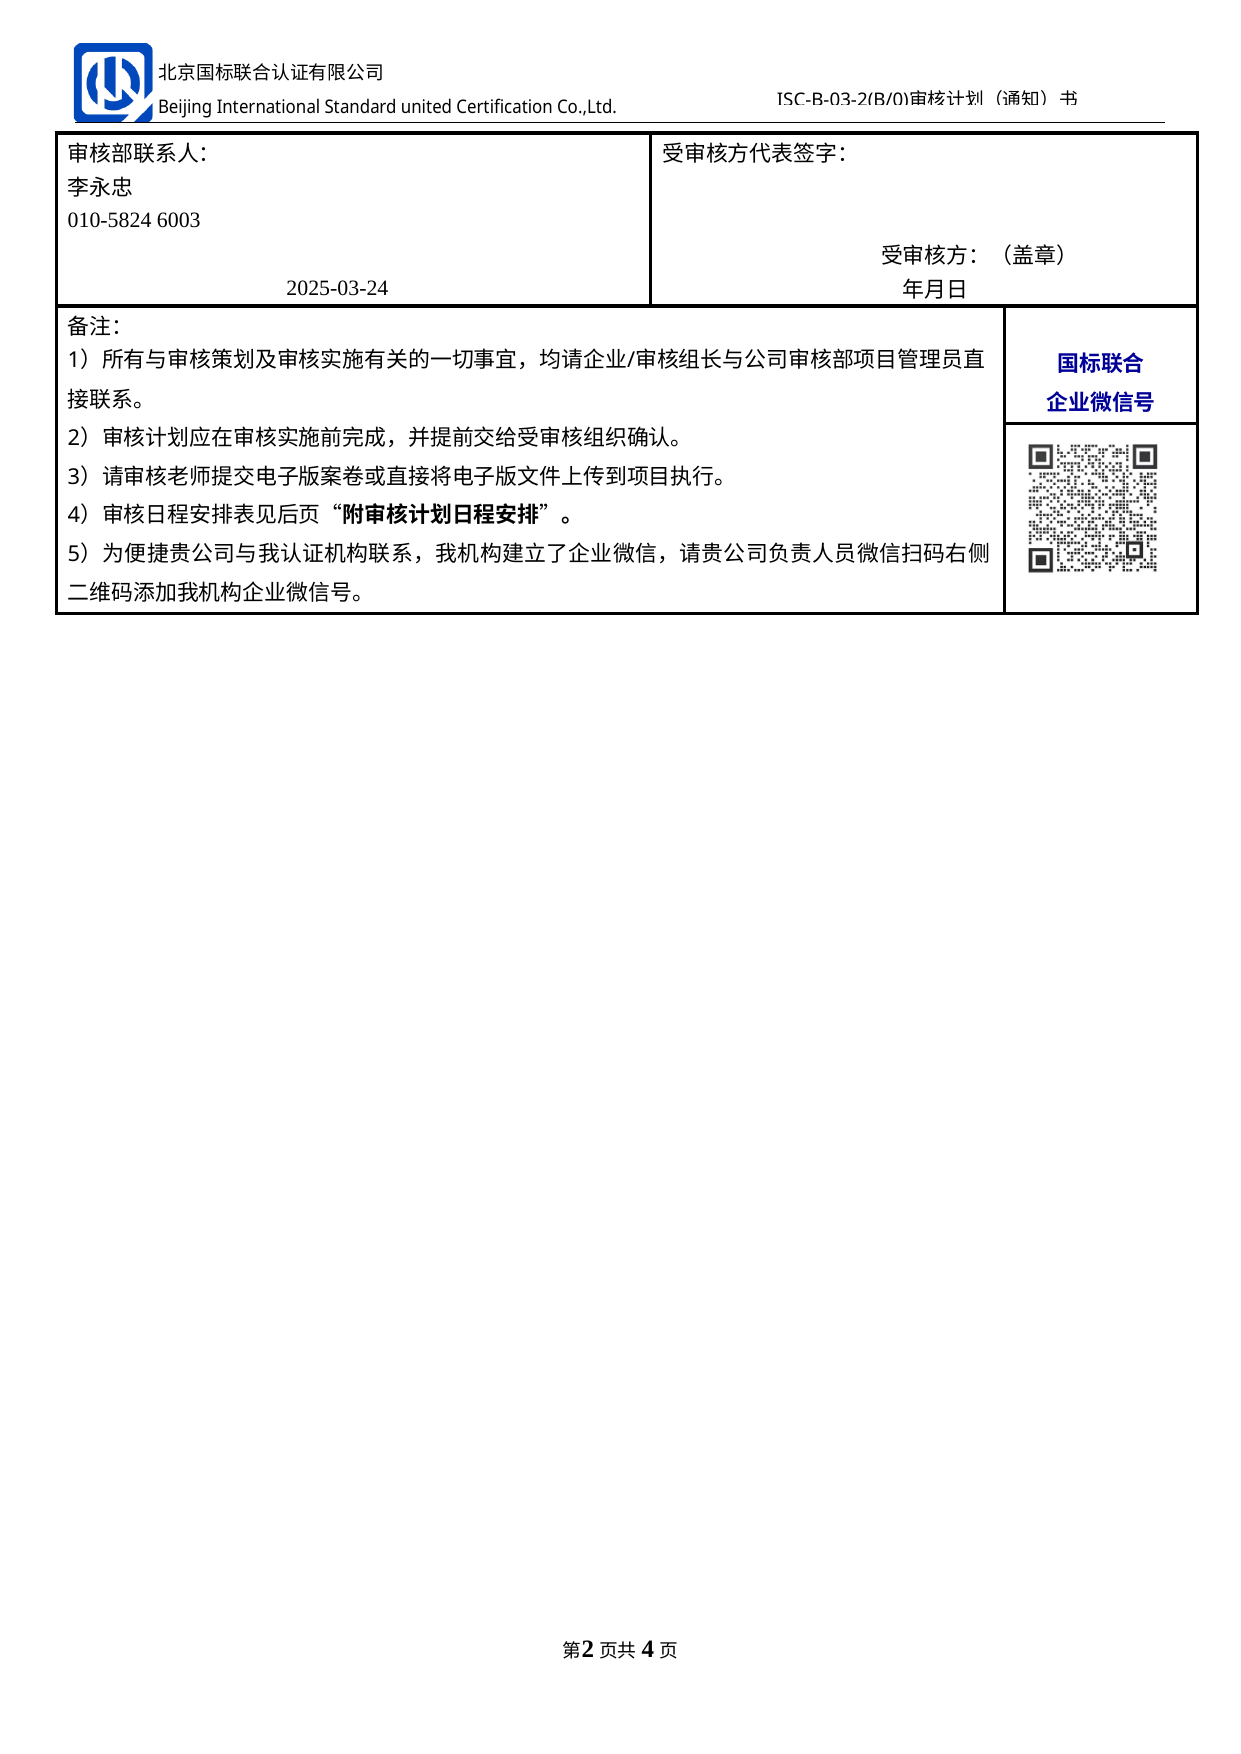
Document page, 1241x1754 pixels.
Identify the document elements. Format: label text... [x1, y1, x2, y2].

table_cell 国标联合 企业微信号 [1006, 308, 1196, 422]
table_cell [1006, 425, 1196, 612]
table_cell 审核部联系人： 李永忠 010-5824 6003 2025-03-24 [58, 135, 649, 304]
table_cell 受审核方代表签字： 受审核方：（盖章） 年月日 [652, 135, 1196, 304]
picture [73, 43, 153, 123]
table_cell 备注： 1）所有与审核策划及审核实施有关的一切事宜，均请企业/审核组长与公司审核部项目管理员直接联系。 2）审核计划应在审核实施前完成，并提前交给受审核组织确认。 3）请审核老师提交电子版案卷或直接将电子版文件上传到项目执行。 4）审核日程安排表见后页“附审核计划日程安排”。 5）为便捷贵公司与我认证机构联系，我机构建立了企业微信，请贵公司负责人员微信扫码右侧二维码添加我机构企业微信号。 [58, 308, 1003, 612]
picture [1020, 438, 1166, 582]
